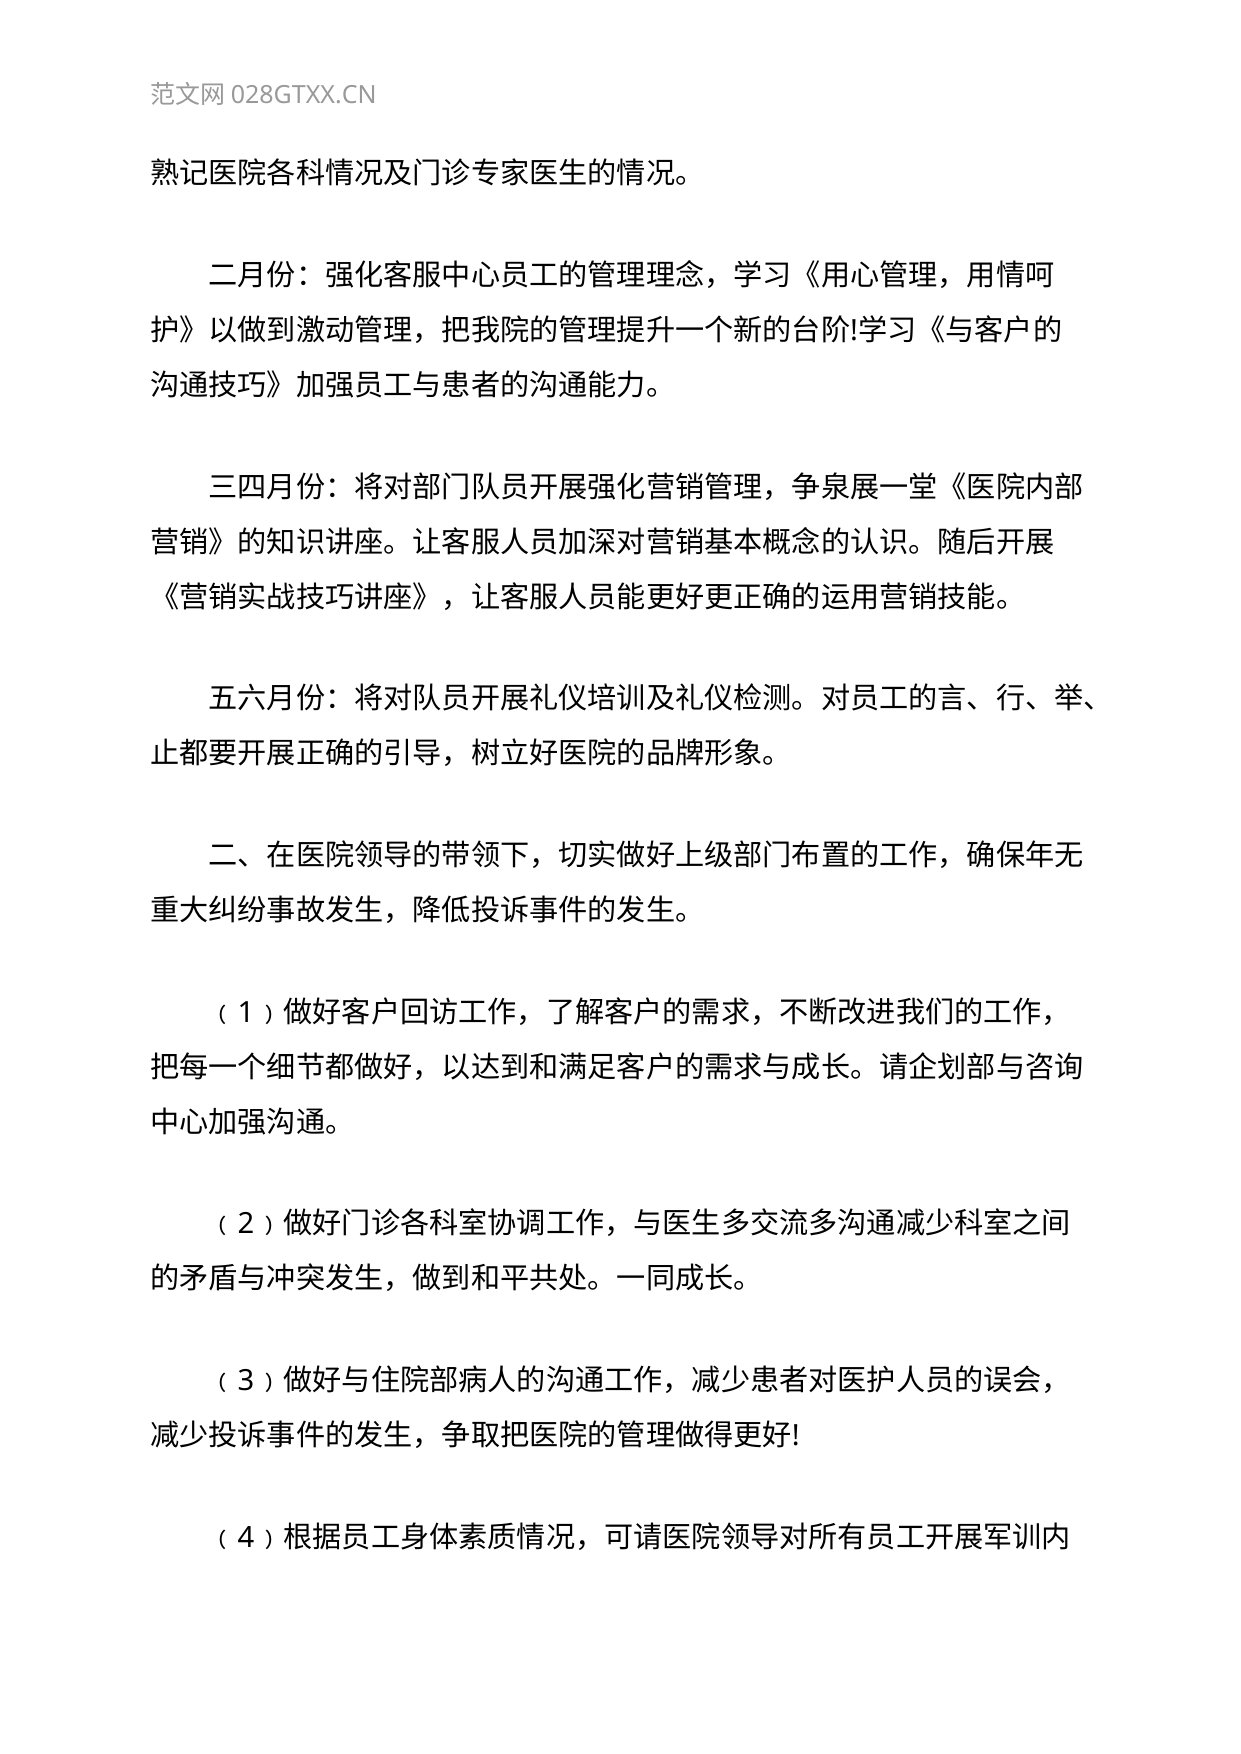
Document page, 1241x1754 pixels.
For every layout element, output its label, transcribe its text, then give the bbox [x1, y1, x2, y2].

text ﹙1﹚做好客户回访工作，了解客户的需求，不断改进我们的工作，把每一个细节都做好，以达到和满足客户的需求与成长。请企划部与咨询中心加强沟通。 [150, 988, 1090, 1141]
text 二、在医院领导的带领下，切实做好上级部门布置的工作，确保年无重大纠纷事故发生，降低投诉事件的发生。 [150, 832, 1090, 929]
text ﹙3﹚做好与住院部病人的沟通工作，减少患者对医护人员的误会，减少投诉事件的发生，争取把医院的管理做得更好! [150, 1357, 1090, 1454]
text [150, 1514, 1090, 1556]
text 五六月份：将对队员开展礼仪培训及礼仪检测。对员工的言、行、举、止都要开展正确的引导，树立好医院的品牌形象。 [150, 675, 1090, 772]
text 二月份：强化客服中心员工的管理理念，学习《用心管理，用情呵护》以做到激动管理，把我院的管理提升一个新的台阶!学习《与客户的沟通技巧》加强员工与患者的沟通能力。 [150, 252, 1090, 404]
text 三四月份：将对部门队员开展强化营销管理，争泉展一堂《医院内部营销》的知识讲座。让客服人员加深对营销基本概念的认识。随后开展《营销实战技巧讲座》，让客服人员能更好更正确的运用营销技能。 [150, 463, 1090, 616]
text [150, 150, 1090, 192]
text ﹙2﹚做好门诊各科室协调工作，与医生多交流多沟通减少科室之间的矛盾与冲突发生，做到和平共处。一同成长。 [150, 1200, 1090, 1297]
